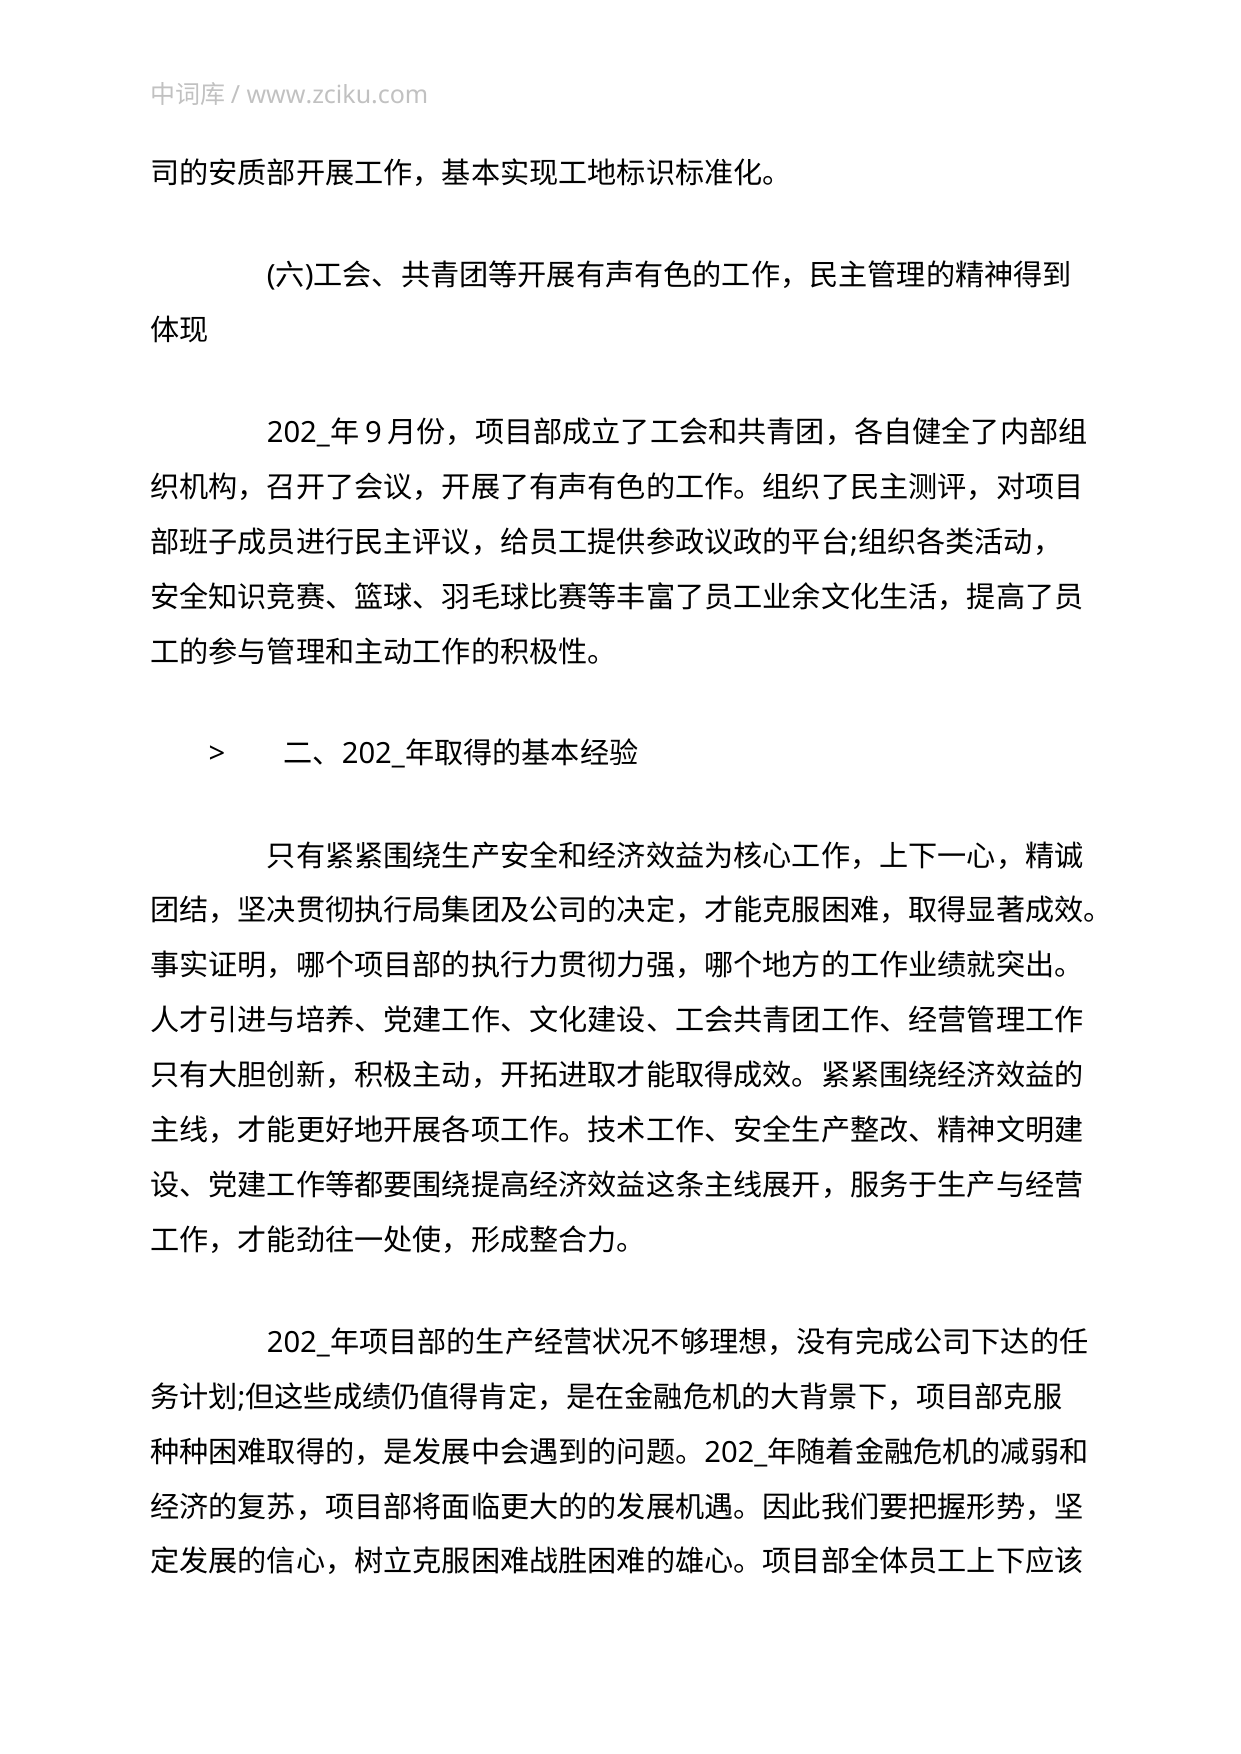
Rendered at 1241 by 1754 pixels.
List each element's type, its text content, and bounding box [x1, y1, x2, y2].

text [150, 1318, 1090, 1580]
text (六)工会、共青团等开展有声有色的工作，民主管理的精神得到体现 [150, 252, 1090, 349]
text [150, 150, 1090, 192]
text 只有紧紧围绕生产安全和经济效益为核心工作，上下一心，精诚团结，坚决贯彻执行局集团及公司的决定，才能克服困难，取得显著成效。事实证明，哪个项目部的执行力贯彻力强，哪个地方的工作业绩就突出。人才引进与培养、党建工作、文化建设、工会共青团工作、经营管理工作只有大胆创新，积极主动，开拓进取才能取得成效。紧紧围绕经济效益的主线，才能更好地开展各项工作。技术工作、安全生产整改、精神文明建设、党建工作等都要围绕提高经济效益这条主线展开，服务于生产与经营工作，才能劲往一处使，形成整合力。 [150, 832, 1090, 1259]
text 202_年9月份，项目部成立了工会和共青团，各自健全了内部组织机构，召开了会议，开展了有声有色的工作。组织了民主测评，对项目部班子成员进行民主评议，给员工提供参政议政的平台;组织各类活动，安全知识竞赛、篮球、羽毛球比赛等丰富了员工业余文化生活，提高了员工的参与管理和主动工作的积极性。 [150, 408, 1090, 671]
text > 二、202_年取得的基本经验 [150, 730, 1090, 772]
